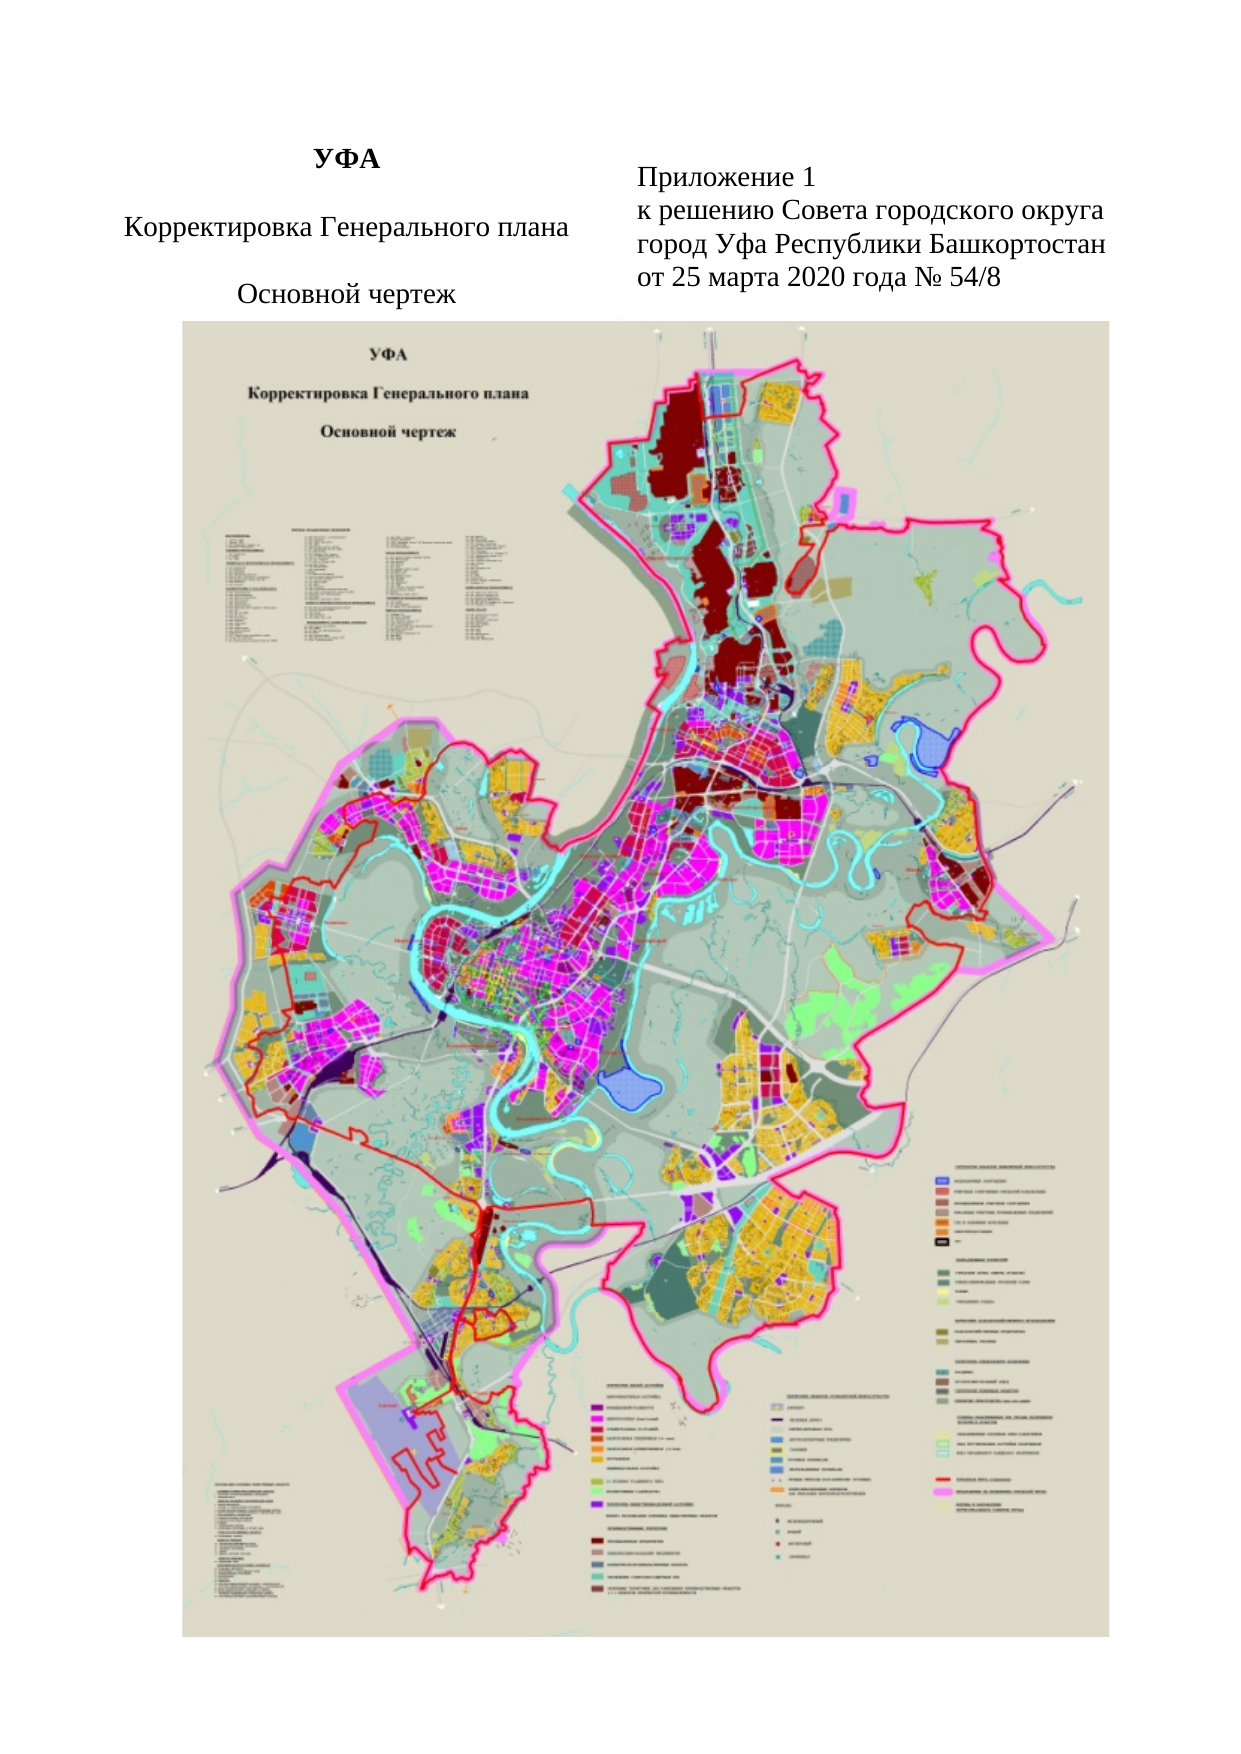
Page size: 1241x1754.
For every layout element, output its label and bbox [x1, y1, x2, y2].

picture [182, 321, 1110, 1637]
